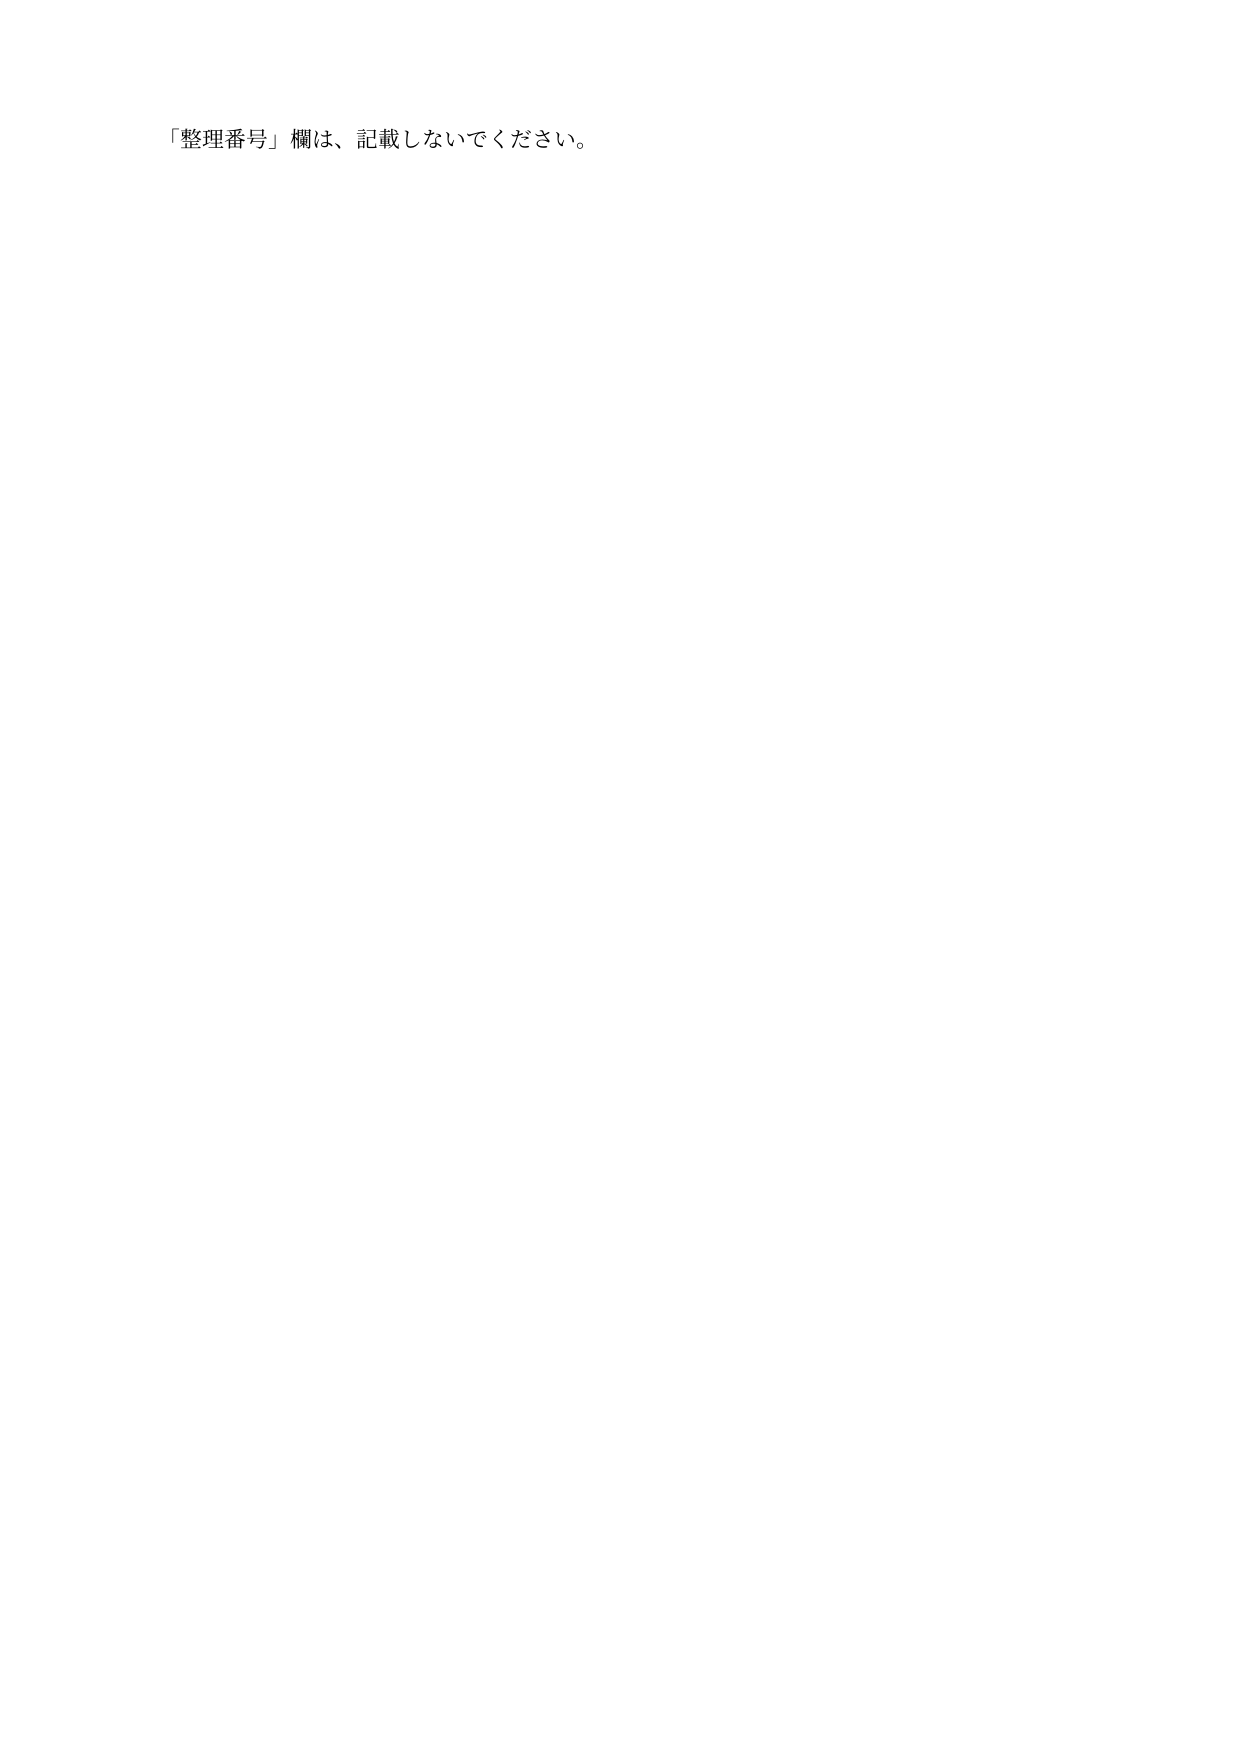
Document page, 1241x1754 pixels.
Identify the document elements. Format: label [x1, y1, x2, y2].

table_cell [148, 120, 1093, 154]
